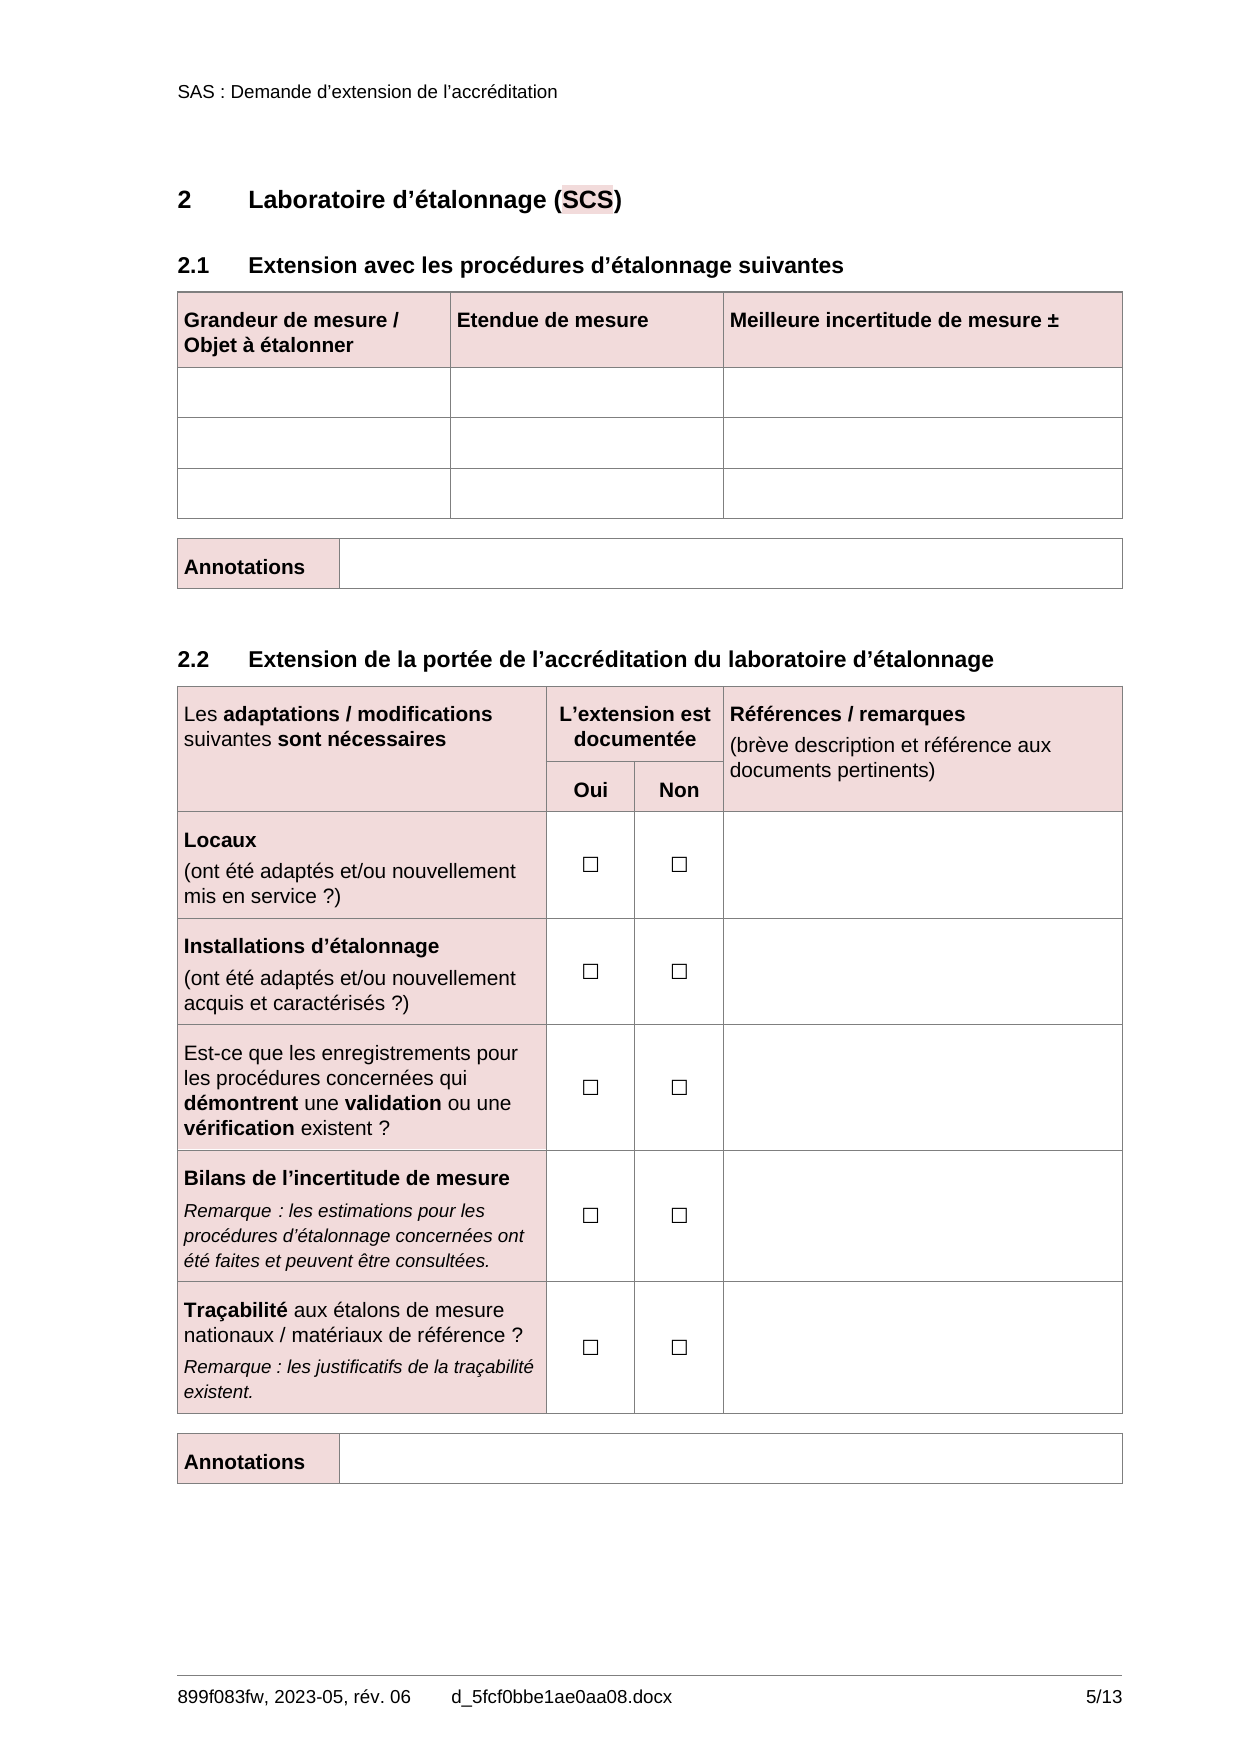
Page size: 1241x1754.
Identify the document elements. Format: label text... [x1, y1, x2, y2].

table_header Meilleure incertitude de mesure ± [724, 293, 1122, 367]
table_cell [635, 1025, 723, 1149]
table_cell Traçabilité aux étalons de mesure nationaux / matériaux de référence ? Remarque : les justificatifs de la traçabilité existent. [178, 1282, 546, 1413]
table_cell [635, 1282, 723, 1413]
table_cell [635, 812, 723, 918]
table_cell Installations d’étalonnage (ont été adaptés et/ou nouvellement acquis et caractérisés ?) [178, 919, 546, 1024]
table_cell [635, 1151, 723, 1281]
table_cell [178, 418, 450, 467]
table_cell [724, 368, 1122, 417]
table_cell [451, 418, 723, 467]
subtitle Laboratoire d’étalonnage (SCS) [177, 185, 562, 214]
table_cell [724, 469, 1122, 518]
table_cell [547, 812, 634, 918]
table_header Etendue de mesure [451, 293, 723, 367]
table_cell [451, 469, 723, 518]
table_cell Bilans de l’incertitude de mesure Remarque : les estimations pour les procédures d’étalonnage concernées ont été faites et peuvent être consultées. [178, 1151, 546, 1281]
table_header L’extension est documentée [547, 687, 723, 761]
table_cell [724, 812, 1122, 918]
table_cell [635, 919, 723, 1024]
table_cell [178, 469, 450, 518]
table_cell [724, 418, 1122, 467]
table_cell [547, 1025, 634, 1149]
table_cell [724, 1025, 1122, 1149]
table_cell [724, 1151, 1122, 1281]
table_cell [178, 368, 450, 417]
subtitle Extension avec les procédures d’étalonnage suivantes [177, 252, 1122, 279]
table_header Grandeur de mesure / Objet à étalonner [178, 293, 450, 367]
table_header Les adaptations / modifications suivantes sont nécessaires [178, 687, 546, 811]
table_cell [547, 1282, 634, 1413]
table_cell Locaux (ont été adaptés et/ou nouvellement mis en service ?) [178, 812, 546, 918]
table_cell [724, 1282, 1122, 1413]
table_header Références / remarques (brève description et référence aux documents pertinents) [724, 687, 1122, 811]
table_cell Est-ce que les enregistrements pour les procédures concernées qui démontrent une validation ou une vérification existent ? [178, 1025, 546, 1149]
table_cell [451, 368, 723, 417]
subtitle Laboratoire d’étalonnage (SCS) [613, 185, 1122, 214]
table_header Annotations [178, 1434, 339, 1483]
table_cell Oui [547, 762, 634, 811]
table_cell [547, 1151, 634, 1281]
subtitle Extension de la portée de l’accréditation du laboratoire d’étalonnage [177, 646, 1122, 673]
table_header [340, 539, 1122, 588]
table_cell [724, 919, 1122, 1024]
table_cell [547, 919, 634, 1024]
table_header Annotations [178, 539, 339, 588]
table_cell Non [635, 762, 723, 811]
table_header [340, 1434, 1122, 1483]
